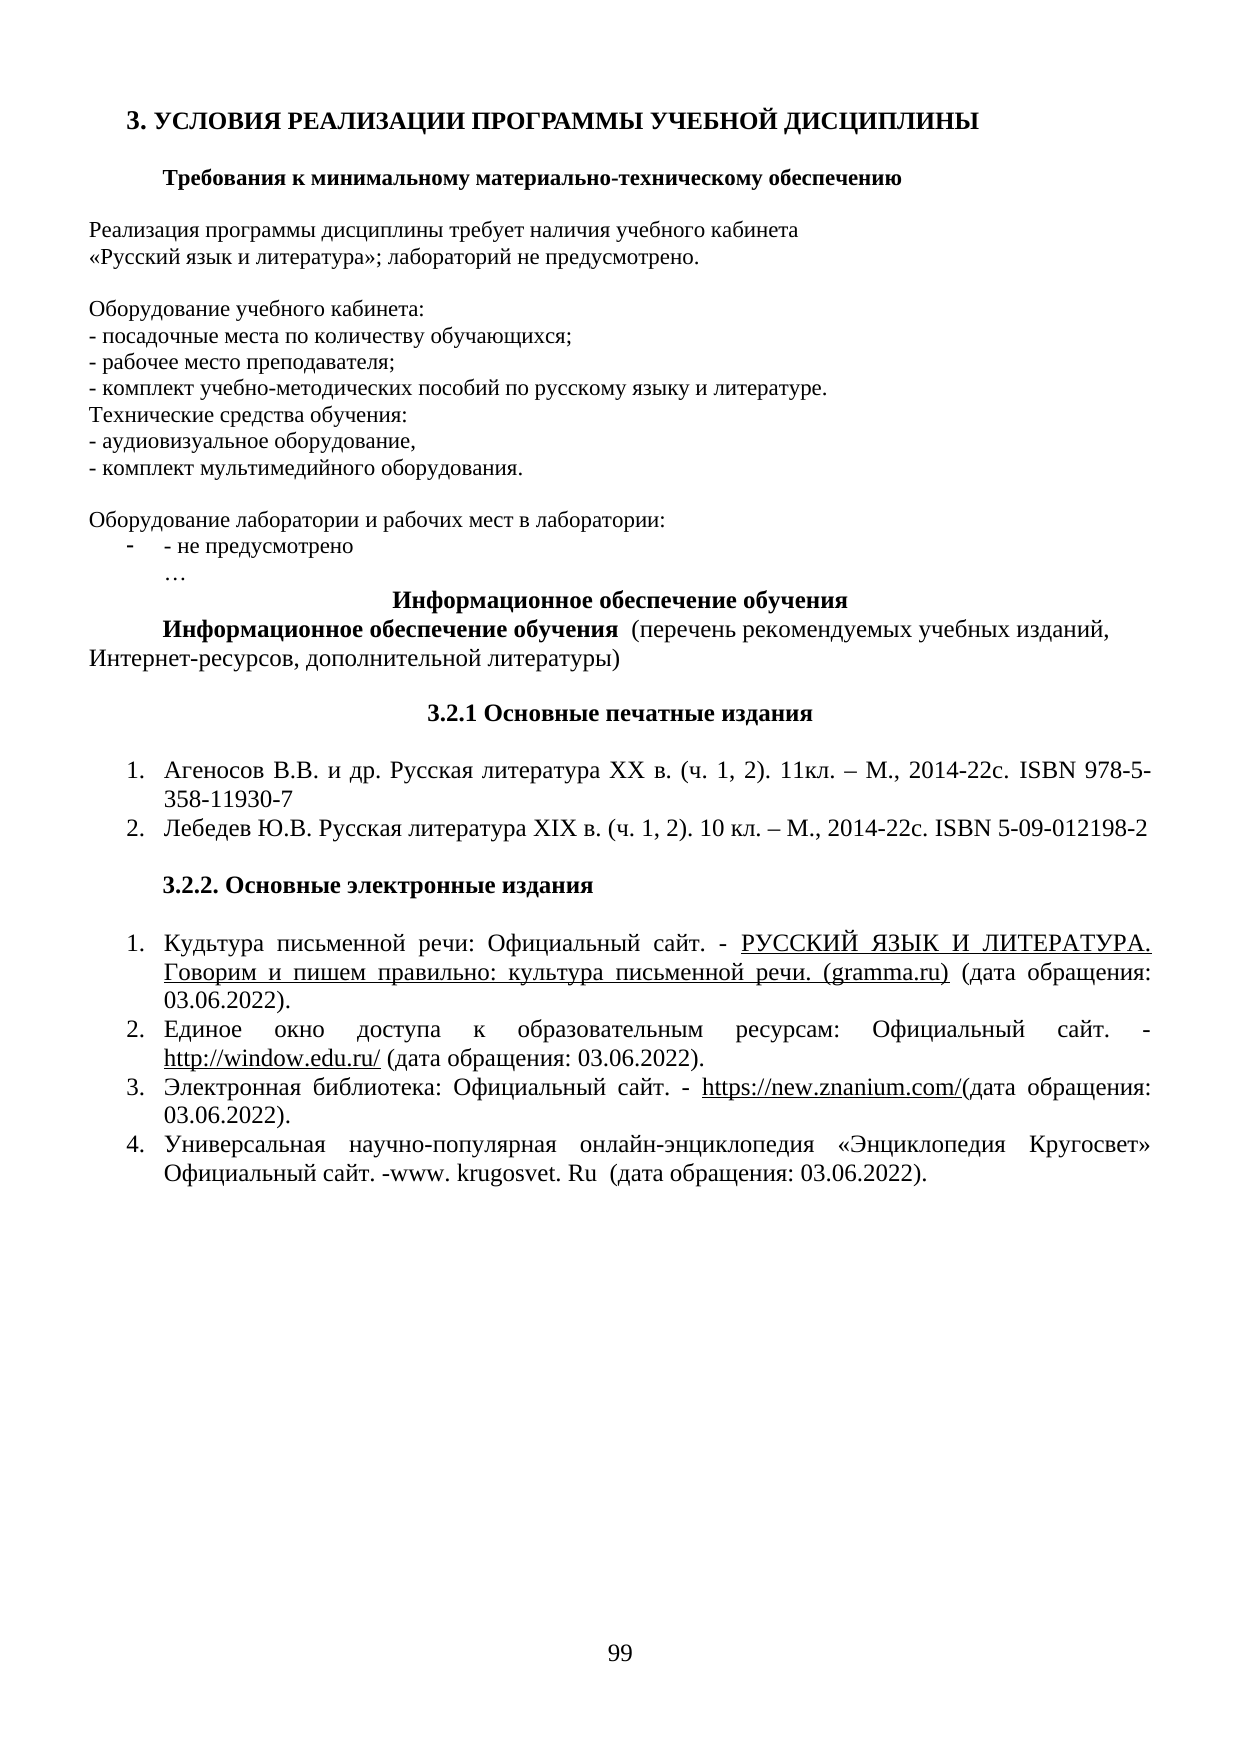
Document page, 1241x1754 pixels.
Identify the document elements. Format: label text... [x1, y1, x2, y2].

text Оборудование лаборатории и рабочих мест в лаборатории: [89, 506, 1152, 533]
text - комплект учебно-методических пособий по русскому языку и литературе. [89, 374, 1152, 401]
text 3.2.1 Основные печатные издания [89, 698, 1152, 727]
text 3.2.2. Основные электронные издания [89, 870, 1152, 899]
text Требования к минимальному материально-техническому обеспечению [89, 164, 1152, 190]
text Реализация программы дисциплины требует наличия учебного кабинета [89, 216, 1152, 243]
list Универсальная научно-популярная онлайн-энциклопедия «Энциклопедия Кругосвет» Официальный сайт. -www. krugosvet. Ru (дата обращения: 03.06.2022). [126, 1129, 1152, 1187]
subtitle Информационное обеспечение обучения (перечень рекомендуемых учебных изданий, Интернет-ресурсов, дополнительной литературы) [89, 614, 1152, 672]
text - комплект мультимедийного оборудования. [89, 453, 1152, 480]
list - не предусмотрено … [126, 533, 1152, 585]
list Единое окно доступа к образовательным ресурсам: Официальный сайт. - http://window.edu.ru/ (дата обращения: 03.06.2022). [126, 1014, 1152, 1072]
list Агеносов В.В. и др. Русская литература ХХ в. (ч. 1, 2). 11кл. – М., 2014-22с. ISBN 978-5-358-11930-7 [126, 755, 1152, 813]
text Технические средства обучения: [89, 401, 1152, 427]
text «Русский язык и литература»; лабораторий не предусмотрено. [89, 243, 1152, 269]
subtitle УСЛОВИЯ РЕАЛИЗАЦИИ ПРОГРАММЫ УЧЕБНОЙ ДИСЦИПЛИНЫ [126, 104, 1152, 135]
text - посадочные места по количеству обучающихся; [89, 322, 1152, 348]
subtitle Информационное обеспечение обучения [89, 585, 1152, 614]
text Оборудование учебного кабинета: [89, 295, 1152, 322]
text - рабочее место преподавателя; [89, 348, 1152, 374]
text - аудиовизуальное оборудование, [89, 427, 1152, 453]
list Кудьтура письменной речи: Официальный сайт. - РУССКИЙ ЯЗЫК И ЛИТЕРАТУРА. Говорим и пишем правильно: культура письменной речи. (gramma.ru) (дата обращения: 03.06.2022). [126, 928, 1152, 1014]
list Электронная библиотека: Официальный сайт. - https://new.znanium.com/(дата обращения: 03.06.2022). [126, 1072, 1152, 1129]
list Лебедев Ю.В. Русская литература XIX в. (ч. 1, 2). 10 кл. – М., 2014-22с. ISBN 5-09-012198-2 [126, 813, 935, 842]
